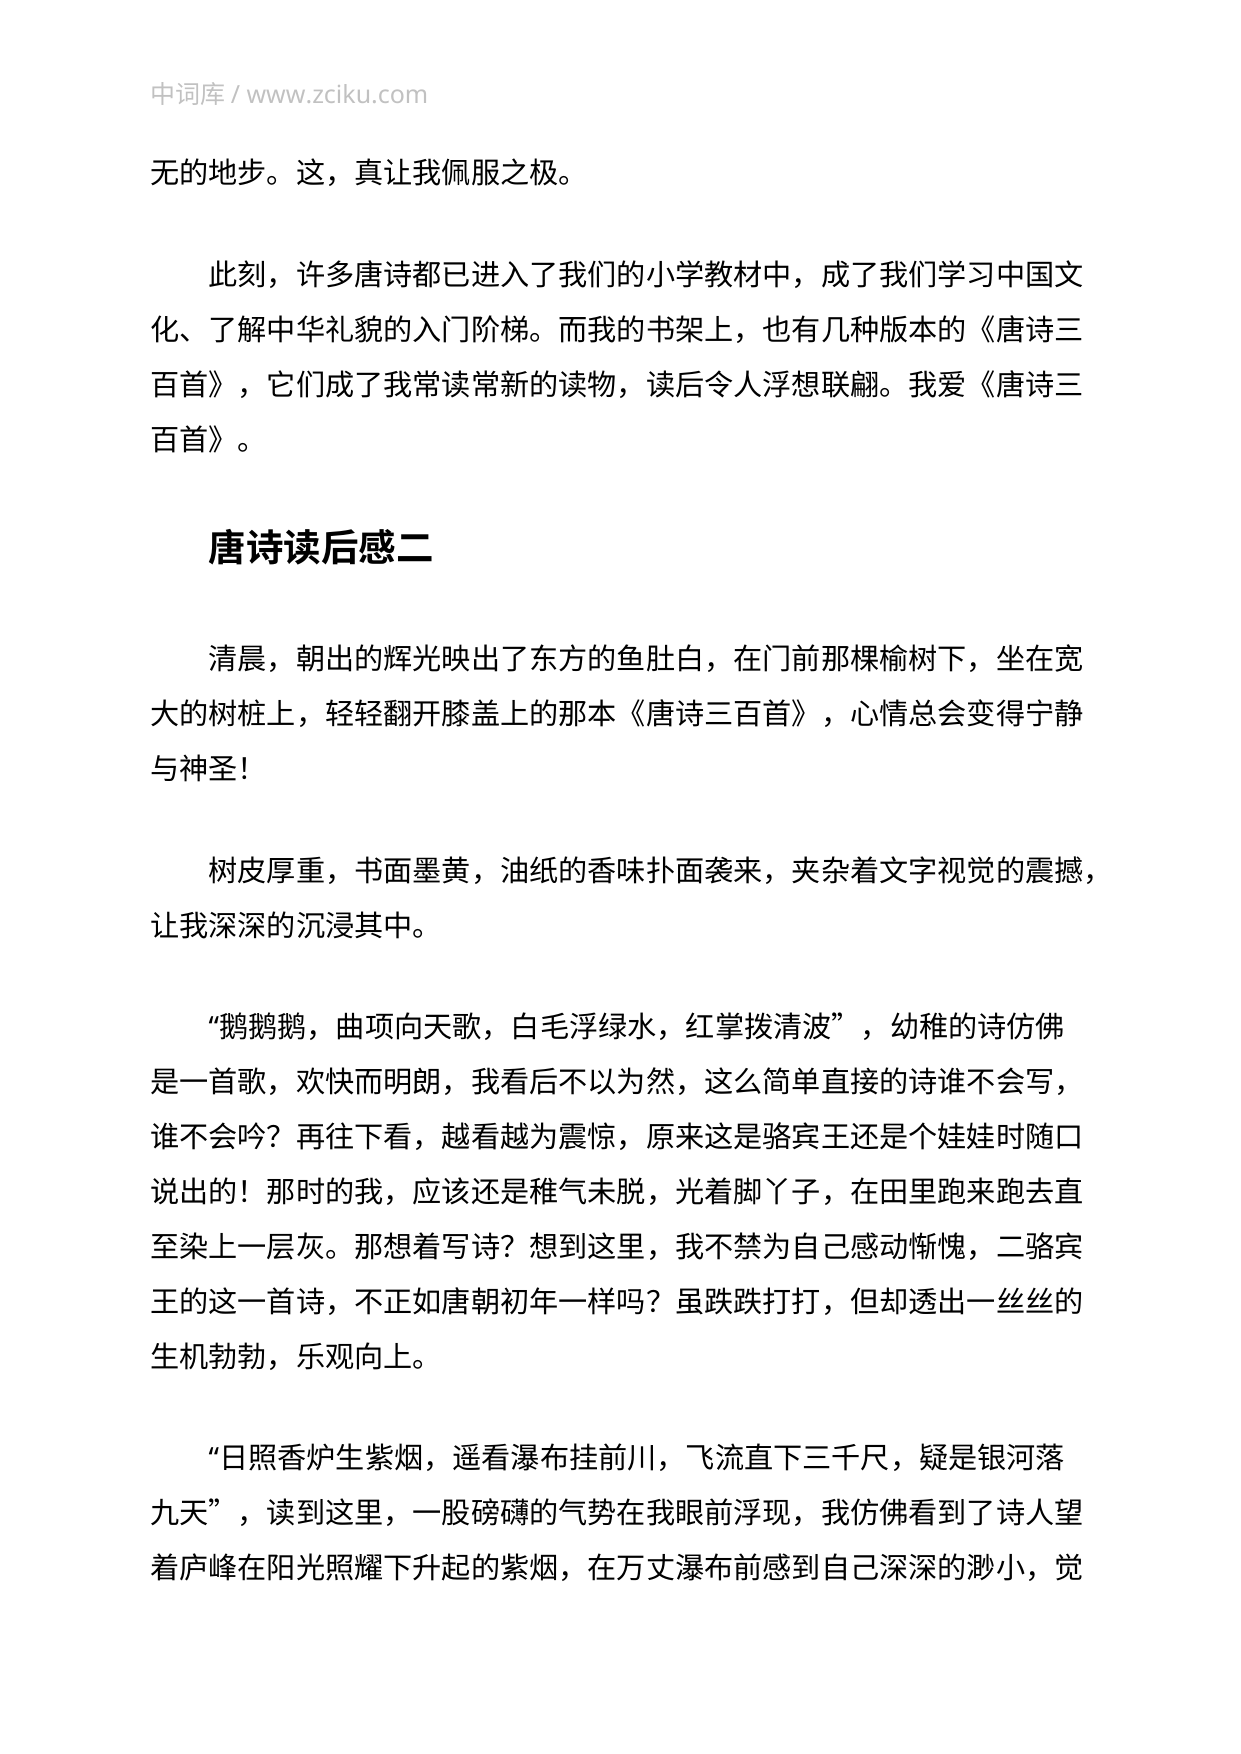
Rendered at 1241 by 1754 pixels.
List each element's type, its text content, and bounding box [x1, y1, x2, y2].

text 清晨，朝出的辉光映出了东方的鱼肚白，在门前那棵榆树下，坐在宽大的树桩上，轻轻翻开膝盖上的那本《唐诗三百首》，心情总会变得宁静与神圣！ [150, 636, 1090, 788]
text 唐诗读后感二 [150, 518, 1090, 572]
text 树皮厚重，书面墨黄，油纸的香味扑面袭来，夹杂着文字视觉的震撼，让我深深的沉浸其中。 [150, 847, 1090, 944]
text 此刻，许多唐诗都已进入了我们的小学教材中，成了我们学习中国文化、了解中华礼貌的入门阶梯。而我的书架上，也有几种版本的《唐诗三百首》，它们成了我常读常新的读物，读后令人浮想联翩。我爱《唐诗三百首》。 [150, 252, 1090, 459]
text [150, 1435, 1090, 1587]
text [150, 150, 1090, 192]
text “鹅鹅鹅，曲项向天歌，白毛浮绿水，红掌拨清波”，幼稚的诗仿佛是一首歌，欢快而明朗，我看后不以为然，这么简单直接的诗谁不会写，谁不会吟？再往下看，越看越为震惊，原来这是骆宾王还是个娃娃时随口说出的！那时的我，应该还是稚气未脱，光着脚丫子，在田里跑来跑去直至染上一层灰。那想着写诗？想到这里，我不禁为自己感动惭愧，二骆宾王的这一首诗，不正如唐朝初年一样吗？虽跌跌打打，但却透出一丝丝的生机勃勃，乐观向上。 [150, 1004, 1090, 1376]
